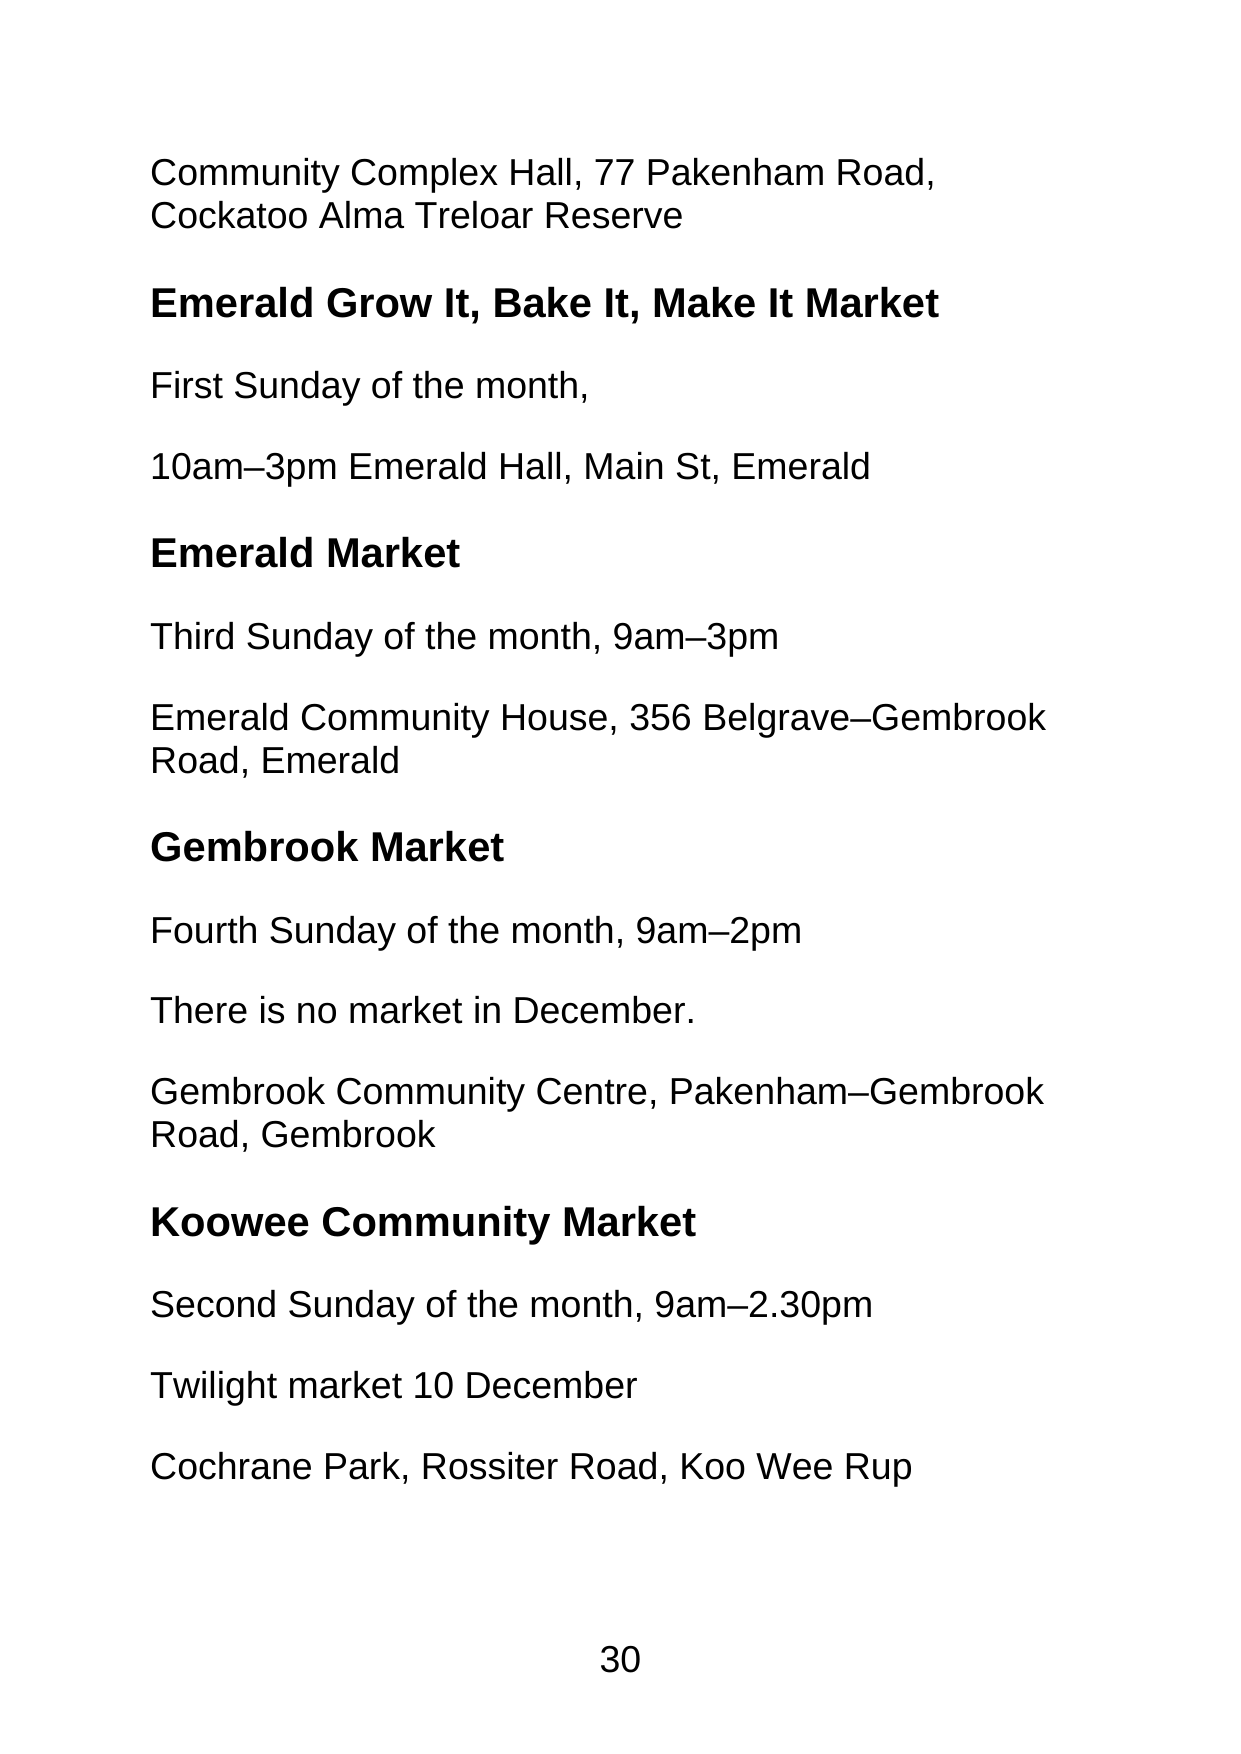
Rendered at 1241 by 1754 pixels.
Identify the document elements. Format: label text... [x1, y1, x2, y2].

text First Sunday of the month, [150, 363, 1090, 406]
subtitle Gembrook Market [150, 823, 1090, 871]
text 10am–3pm Emerald Hall, Main St, Emerald [150, 444, 1090, 487]
text Third Sunday of the month, 9am–3pm [150, 614, 1090, 657]
text Emerald Community House, 356 Belgrave–Gembrook Road, Emerald [150, 695, 1090, 781]
text Cochrane Park, Rossiter Road, Koo Wee Rup [150, 1444, 1090, 1487]
text Twilight market 10 December [150, 1363, 1090, 1406]
subtitle Koowee Community Market [150, 1197, 1090, 1245]
text Fourth Sunday of the month, 9am–2pm [150, 908, 1090, 951]
subtitle Emerald Grow It, Bake It, Make It Market [150, 278, 1090, 326]
text Second Sunday of the month, 9am–2.30pm [150, 1283, 1090, 1326]
subtitle Emerald Market [150, 529, 1090, 577]
text Gembrook Community Centre, Pakenham–Gembrook Road, Gembrook [150, 1069, 1090, 1156]
text There is no market in December. [150, 989, 1090, 1032]
text Community Complex Hall, 77 Pakenham Road, Cockatoo Alma Treloar Reserve [150, 150, 1090, 236]
